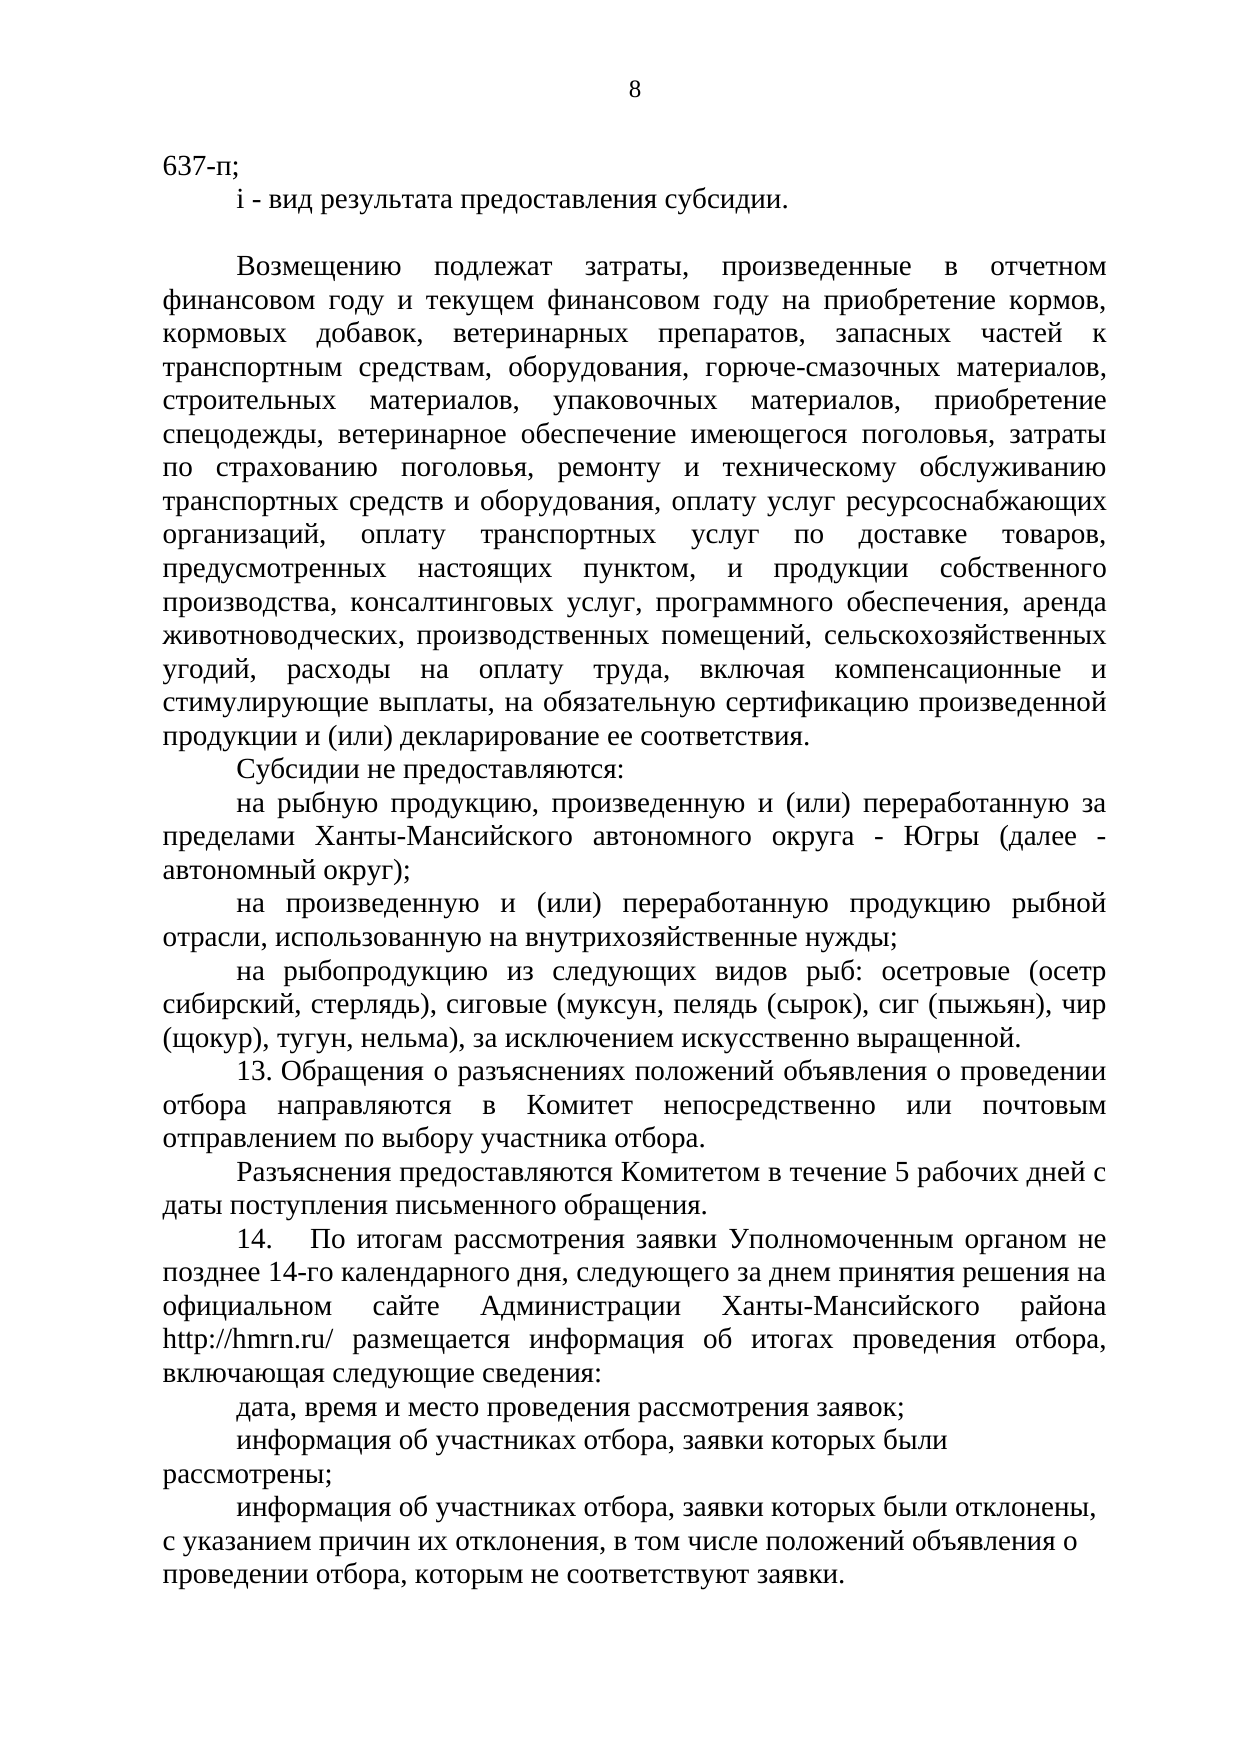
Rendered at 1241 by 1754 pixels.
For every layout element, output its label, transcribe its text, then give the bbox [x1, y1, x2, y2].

text Разъяснения предоставляются Комитетом в течение 5 рабочих дней с даты поступления письменного обращения. [162, 1154, 1107, 1221]
text на рыбную продукцию, произведенную и (или) переработанную за пределами Ханты-Мансийского автономного округа - Югры (далее - автономный округ); [162, 785, 1107, 886]
list Обращения о разъяснениях положений объявления о проведении отбора направляются в Комитет непосредственно или почтовым отправлением по выбору участника отбора. [162, 1053, 1107, 1154]
text информация об участниках отбора, заявки которых были отклонены, с указанием причин их отклонения, в том числе положений объявления о проведении отбора, которым не соответствуют заявки. [162, 1489, 1107, 1590]
text Субсидии не предоставляются: [162, 751, 1107, 785]
list По итогам рассмотрения заявки Уполномоченным органом не позднее 14-го календарного дня, следующего за днем принятия решения на официальном сайте Администрации Ханты-Мансийского района http://hmrn.ru/ размещается информация об итогах проведения отбора, включающая следующие сведения: [162, 1221, 1107, 1389]
text i - вид результата предоставления субсидии. [162, 181, 1107, 215]
text на произведенную и (или) переработанную продукцию рыбной отрасли, использованную на внутрихозяйственные нужды; [162, 886, 1107, 953]
text информация об участниках отбора, заявки которых были рассмотрены; [162, 1422, 1107, 1489]
text на рыбопродукцию из следующих видов рыб: осетровые (осетр сибирский, стерлядь), сиговые (муксун, пелядь (сырок), сиг (пыжьян), чир (щокур), тугун, нельма), за исключением искусственно выращенной. [162, 953, 1107, 1053]
text Возмещению подлежат затраты, произведенные в отчетном финансовом году и текущем финансовом году на приобретение кормов, кормовых добавок, ветеринарных препаратов, запасных частей к транспортным средствам, оборудования, горюче-смазочных материалов, строительных материалов, упаковочных материалов, приобретение спецодежды, ветеринарное обеспечение имеющегося поголовья, затраты по страхованию поголовья, ремонту и техническому обслуживанию транспортных средств и оборудования, оплату услуг ресурсоснабжающих организаций, оплату транспортных услуг по доставке товаров, предусмотренных настоящих пунктом, и продукции собственного производства, консалтинговых услуг, программного обеспечения, аренда животноводческих, производственных помещений, сельскохозяйственных угодий, расходы на оплату труда, включая компенсационные и стимулирующие выплаты, на обязательную сертификацию произведенной продукции и (или) декларирование ее соответствия. [162, 248, 1107, 751]
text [162, 148, 1107, 181]
text дата, время и место проведения рассмотрения заявок; [162, 1389, 1107, 1422]
